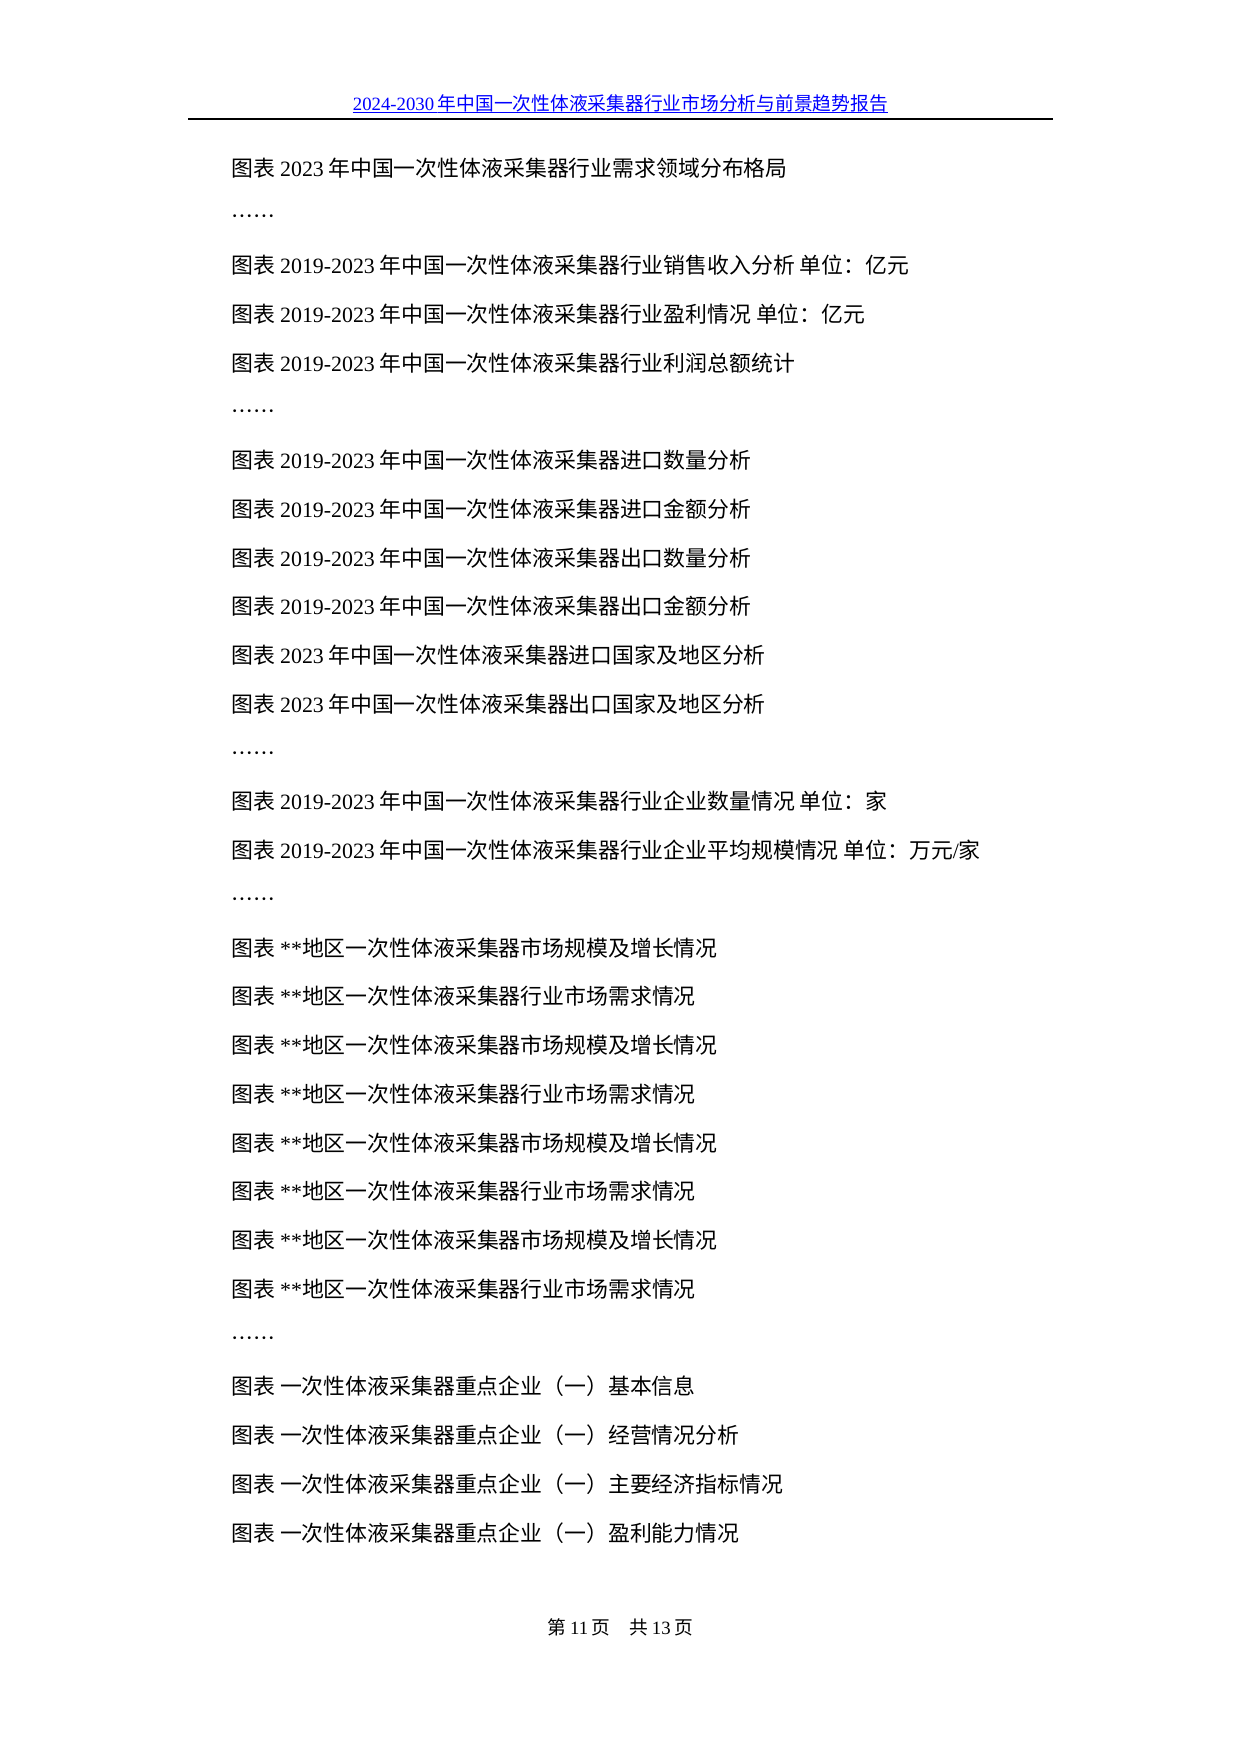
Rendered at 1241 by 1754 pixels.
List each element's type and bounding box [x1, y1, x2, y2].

text [187, 150, 1053, 1548]
